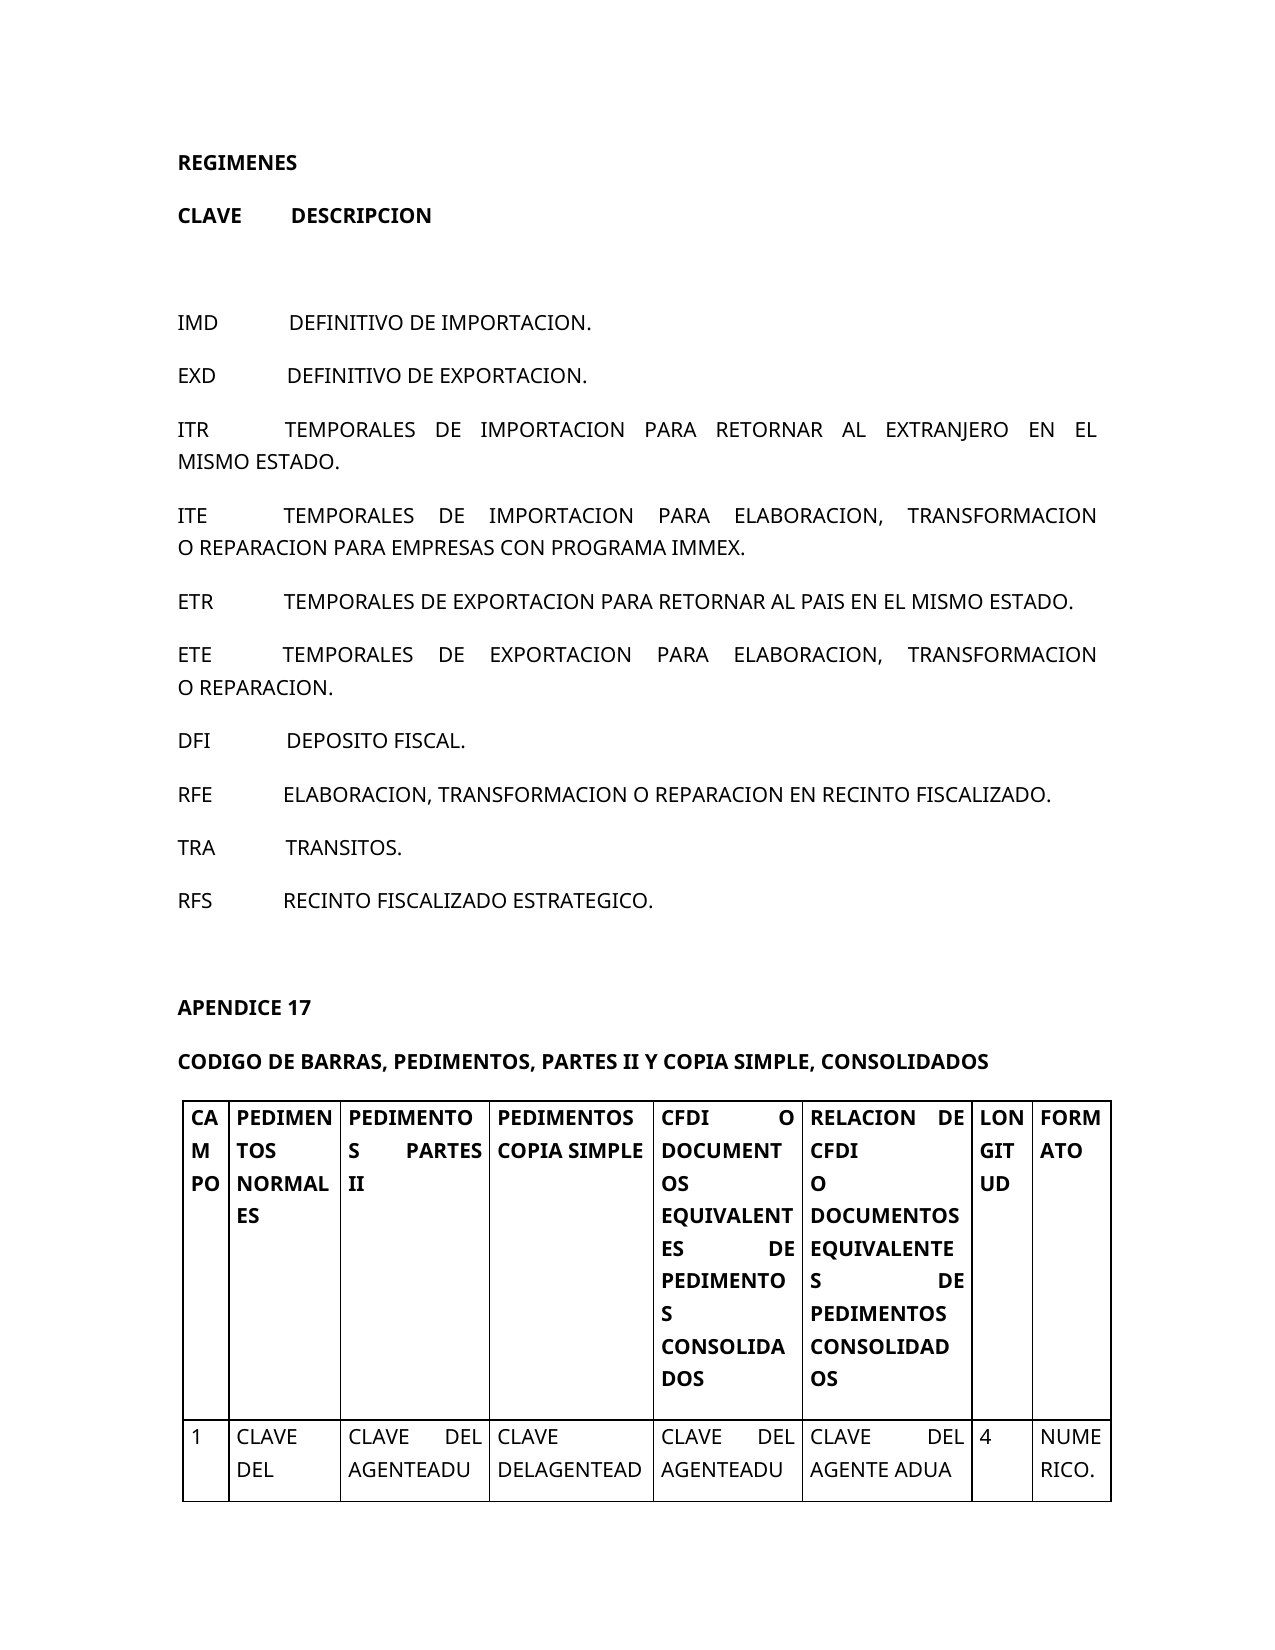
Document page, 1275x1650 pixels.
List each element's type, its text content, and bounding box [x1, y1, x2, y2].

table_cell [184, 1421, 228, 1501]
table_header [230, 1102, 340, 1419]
text TRA TRANSITOS. [177, 833, 1098, 862]
text APENDICE 17 [177, 993, 1098, 1022]
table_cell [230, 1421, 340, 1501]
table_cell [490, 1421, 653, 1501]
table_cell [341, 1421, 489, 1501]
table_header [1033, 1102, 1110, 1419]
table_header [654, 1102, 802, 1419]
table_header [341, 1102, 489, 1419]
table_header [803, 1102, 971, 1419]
text RFS RECINTO FISCALIZADO ESTRATEGICO. [177, 887, 1098, 915]
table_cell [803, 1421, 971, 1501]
text CODIGO DE BARRAS, PEDIMENTOS, PARTES II Y COPIA SIMPLE, CONSOLIDADOS [177, 1047, 1098, 1075]
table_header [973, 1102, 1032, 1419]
text DFI DEPOSITO FISCAL. [177, 726, 1098, 755]
text ITR TEMPORALES DE IMPORTACION PARA RETORNAR AL EXTRANJERO EN EL MISMO ESTADO. [177, 415, 1098, 476]
text ETE TEMPORALES DE EXPORTACION PARA ELABORACION, TRANSFORMACION O REPARACION. [177, 640, 1098, 701]
text IMD DEFINITIVO DE IMPORTACION. [177, 308, 1098, 336]
text EXD DEFINITIVO DE EXPORTACION. [177, 361, 1098, 390]
text CLAVE DESCRIPCION [177, 201, 1098, 229]
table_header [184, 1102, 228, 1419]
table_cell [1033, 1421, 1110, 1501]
text ITE TEMPORALES DE IMPORTACION PARA ELABORACION, TRANSFORMACION O REPARACION PARA EMPRESAS CON PROGRAMA IMMEX. [177, 501, 1098, 562]
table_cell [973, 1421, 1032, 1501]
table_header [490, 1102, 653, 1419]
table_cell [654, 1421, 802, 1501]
text RFE ELABORACION, TRANSFORMACION O REPARACION EN RECINTO FISCALIZADO. [177, 780, 1098, 808]
text REGIMENES [177, 148, 1098, 176]
text ETR TEMPORALES DE EXPORTACION PARA RETORNAR AL PAIS EN EL MISMO ESTADO. [177, 587, 1098, 615]
